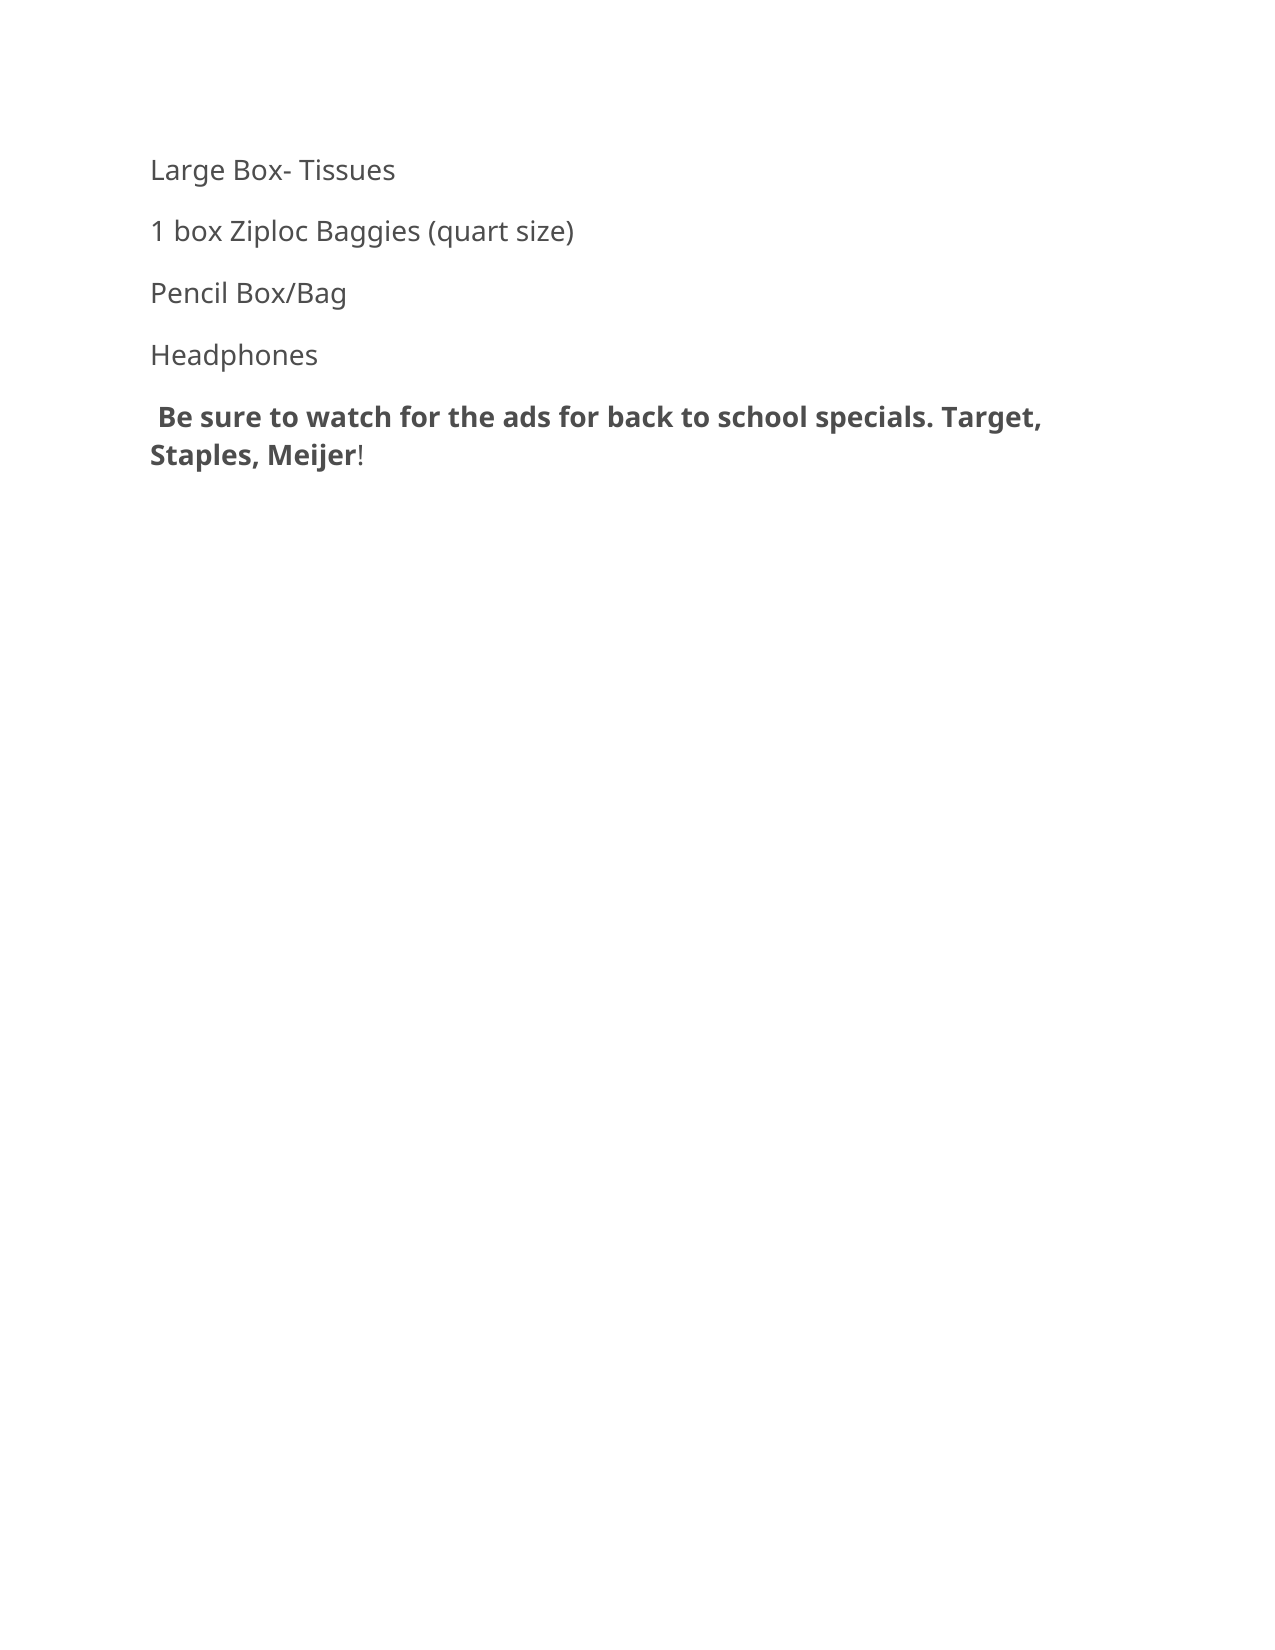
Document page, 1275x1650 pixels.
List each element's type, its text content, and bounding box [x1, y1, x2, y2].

text Be sure to watch for the ads for back to school specials. Target, Staples, Meijer! [150, 397, 1125, 474]
text 1 box Ziploc Baggies (quart size) [150, 212, 1125, 250]
text Pencil Box/Bag [150, 273, 1125, 312]
text Headphones [150, 335, 1125, 374]
text Large Box- Tissues [150, 150, 1125, 188]
